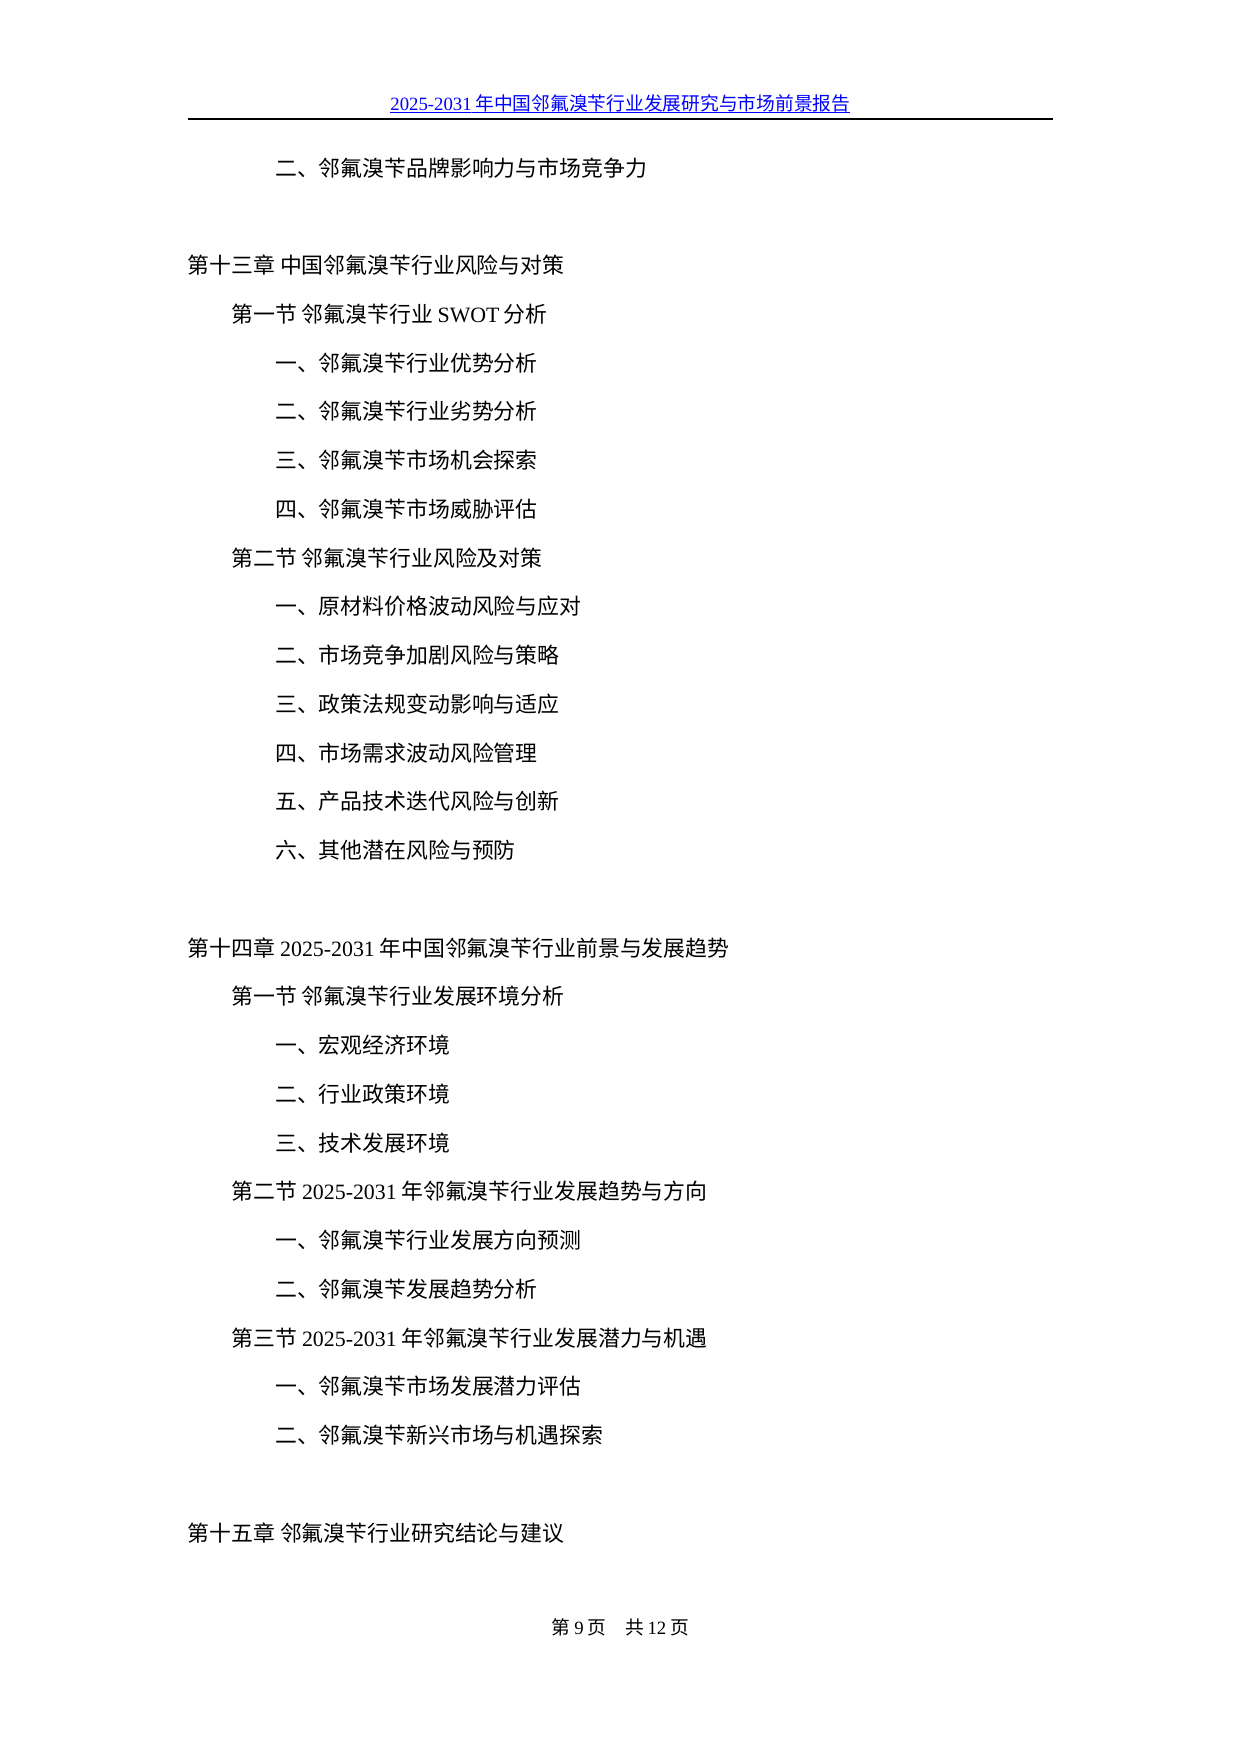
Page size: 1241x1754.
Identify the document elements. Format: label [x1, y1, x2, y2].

text [187, 150, 1053, 1548]
